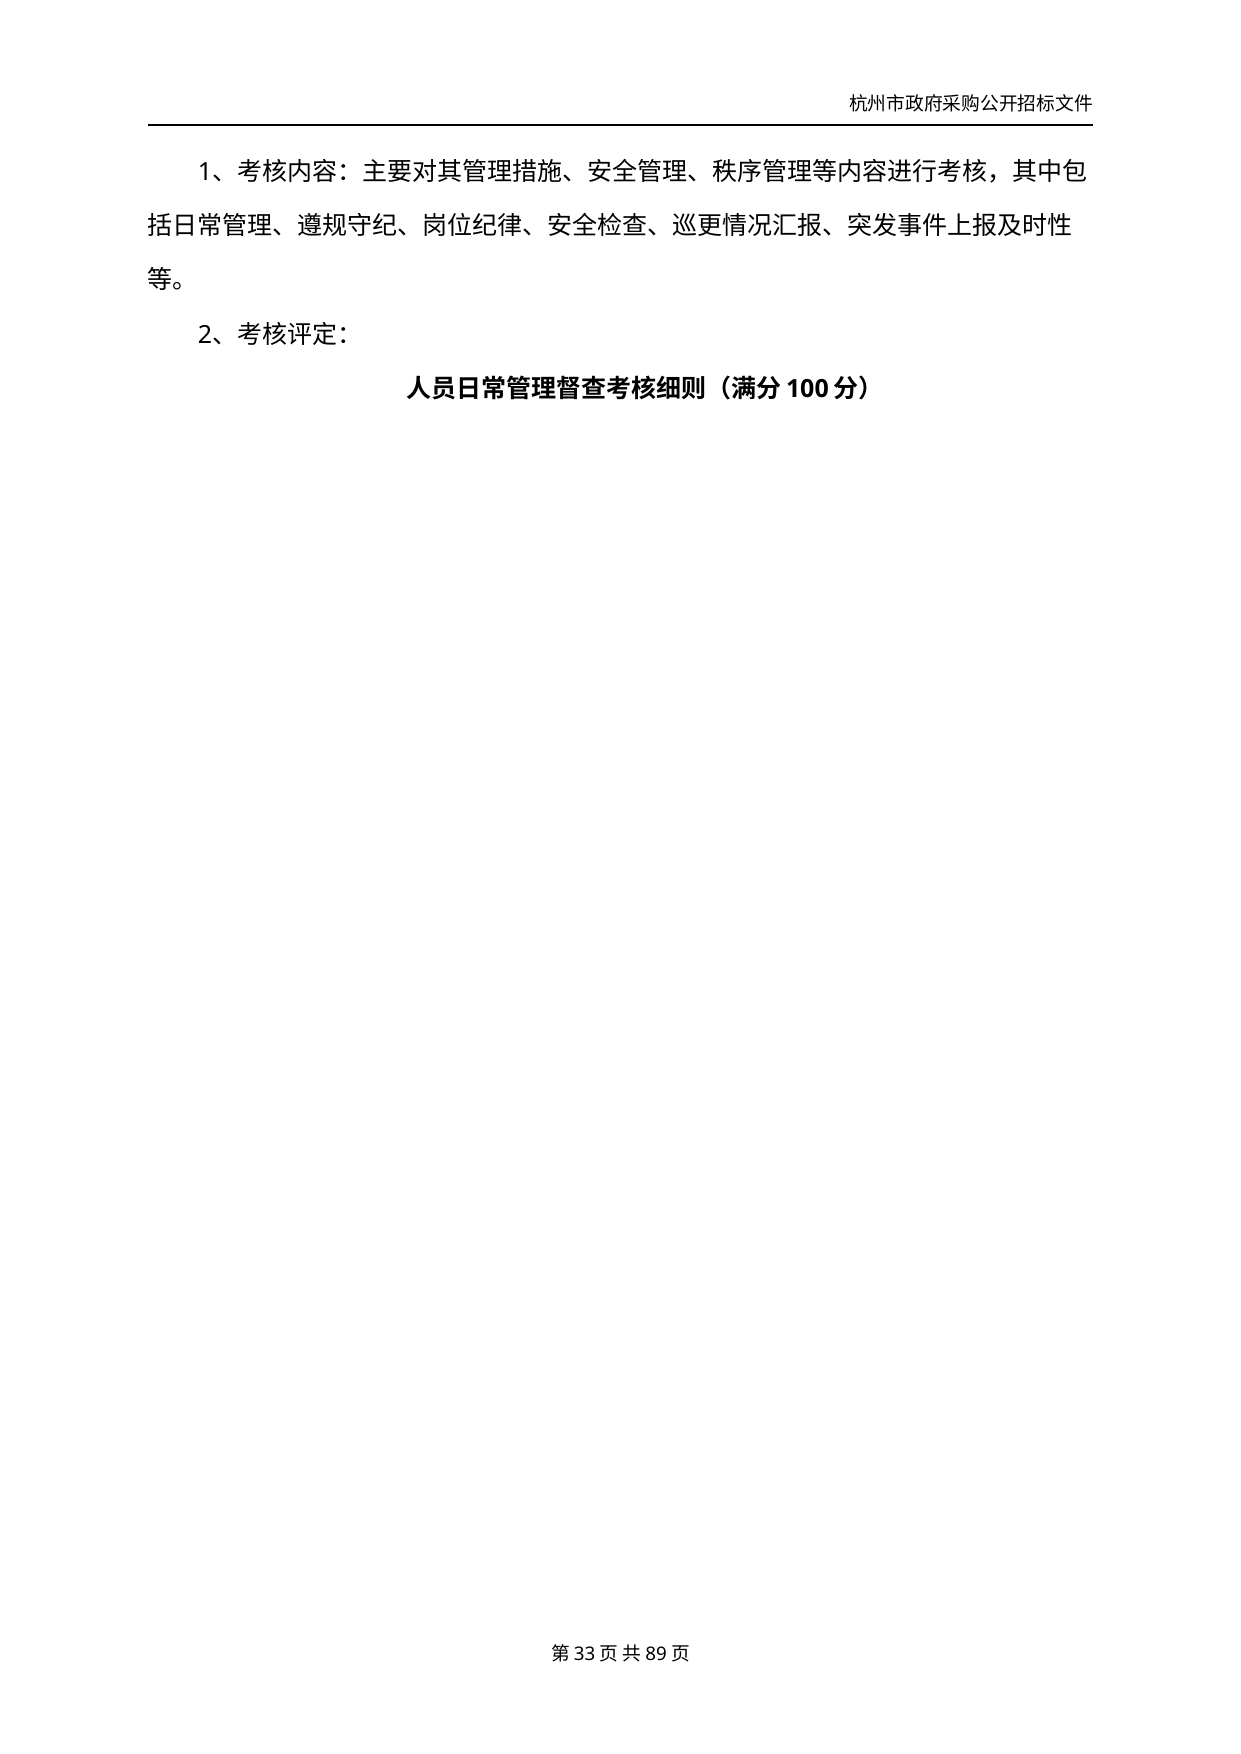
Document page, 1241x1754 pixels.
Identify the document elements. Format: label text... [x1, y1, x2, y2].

text 2、考核评定： [148, 314, 1093, 351]
text 人员日常管理督查考核细则（满分100分） [148, 369, 1093, 405]
text 1、考核内容：主要对其管理措施、安全管理、秩序管理等内容进行考核，其中包括日常管理、遵规守纪、岗位纪律、安全检查、巡更情况汇报、突发事件上报及时性等。 [148, 151, 1093, 296]
